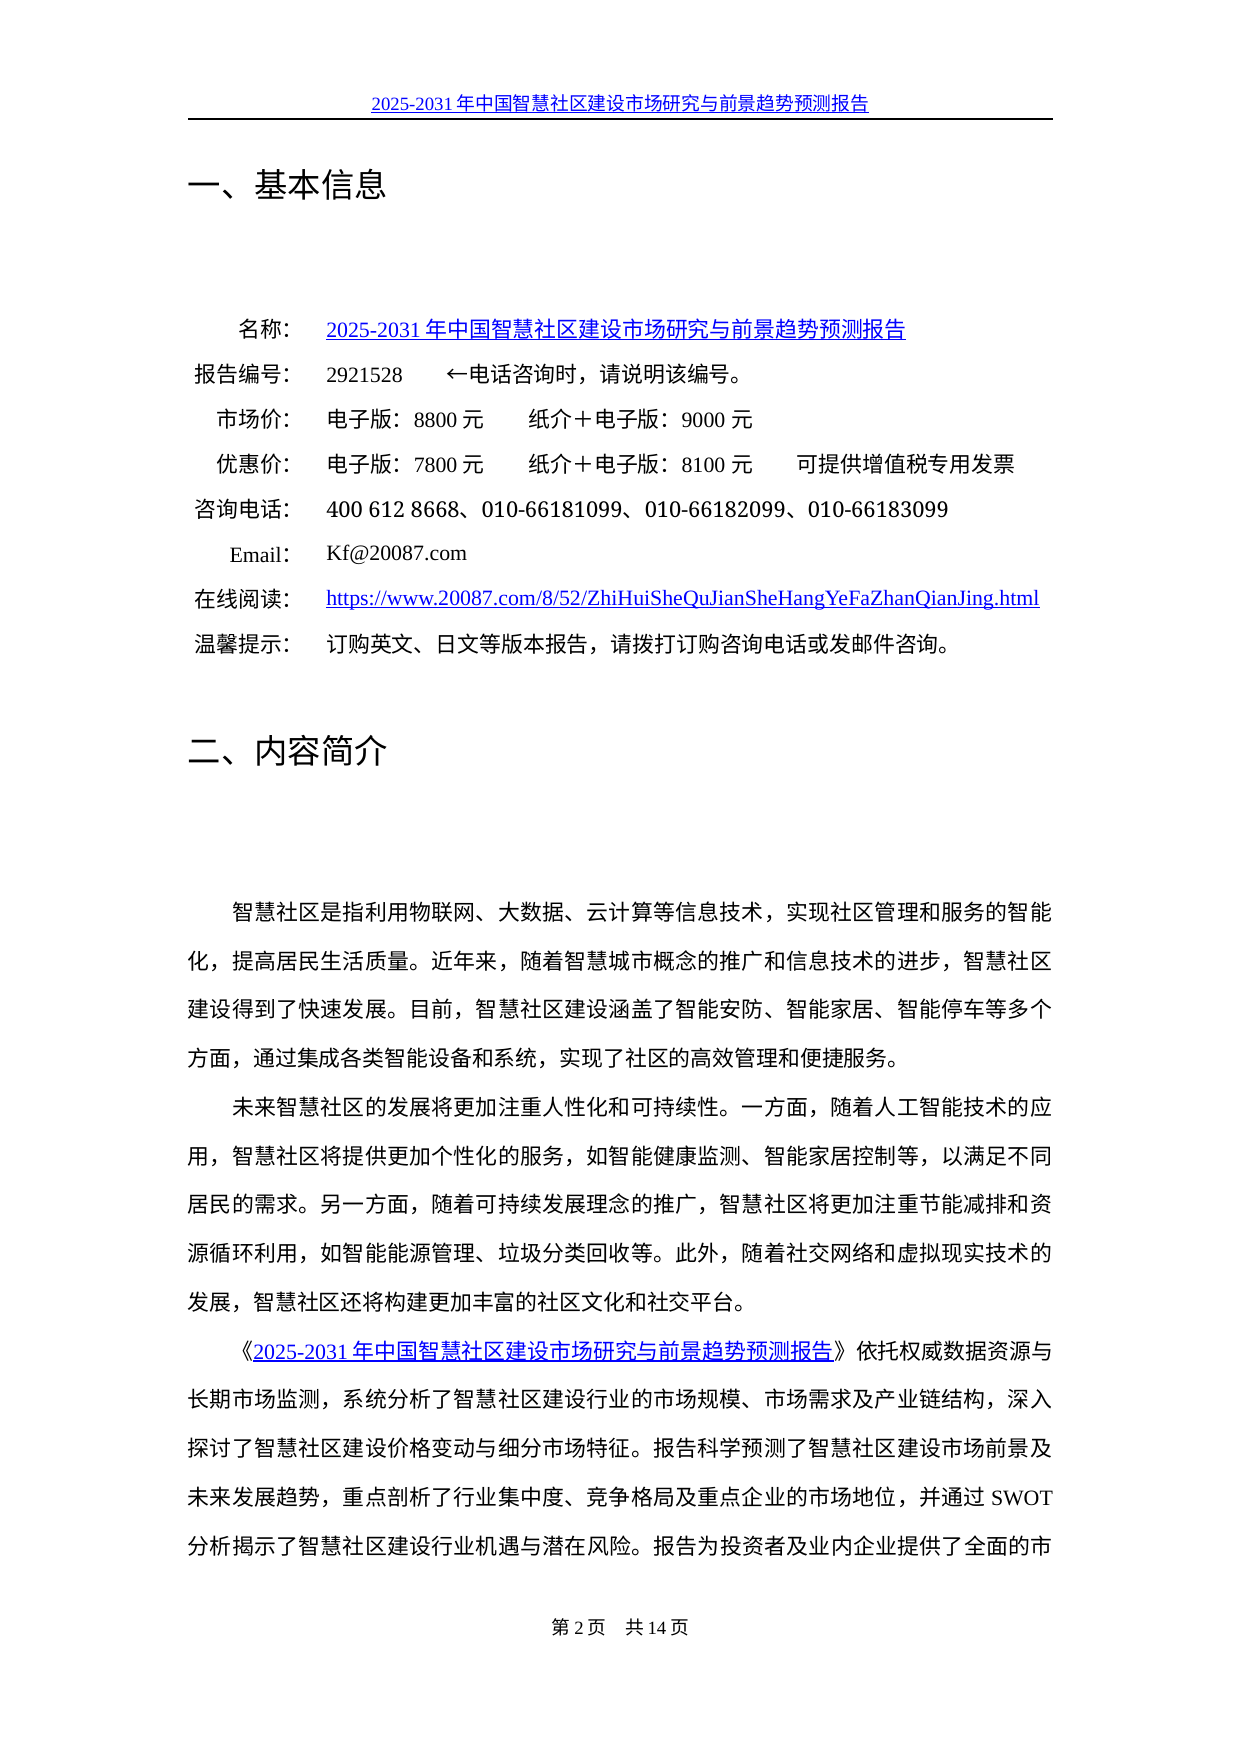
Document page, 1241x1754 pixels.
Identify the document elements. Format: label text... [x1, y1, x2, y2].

table_header 2025-2031年中国智慧社区建设市场研究与前景趋势预测报告 [315, 312, 1073, 357]
table_cell 电子版：8800 元 纸介＋电子版：9000 元 [315, 402, 1073, 447]
table_cell 报告编号： [167, 357, 315, 402]
table_cell [315, 582, 1073, 627]
table_cell 电子版：7800 元 纸介＋电子版：8100 元 可提供增值税专用发票 [315, 447, 1073, 492]
table_cell 400 612 8668、010-66181099、010-66182099、010-66183099 [315, 492, 1073, 537]
table_cell 2921528 ←电话咨询时，请说明该编号。 [315, 357, 1073, 402]
table_cell 市场价： [167, 402, 315, 447]
table_cell 订购英文、日文等版本报告，请拨打订购咨询电话或发邮件咨询。 [315, 627, 1073, 672]
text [187, 894, 1053, 1561]
table_cell 在线阅读： [167, 582, 315, 627]
table_cell 咨询电话： [167, 492, 315, 537]
table_cell 温馨提示： [167, 627, 315, 672]
table_cell Kf@20087.com [315, 537, 1073, 582]
title 一、基本信息 [187, 150, 1053, 215]
title 二、内容简介 [187, 717, 1053, 782]
table_cell 优惠价： [167, 447, 315, 492]
table_header 名称： [167, 312, 315, 357]
table_cell Email： [167, 537, 315, 582]
